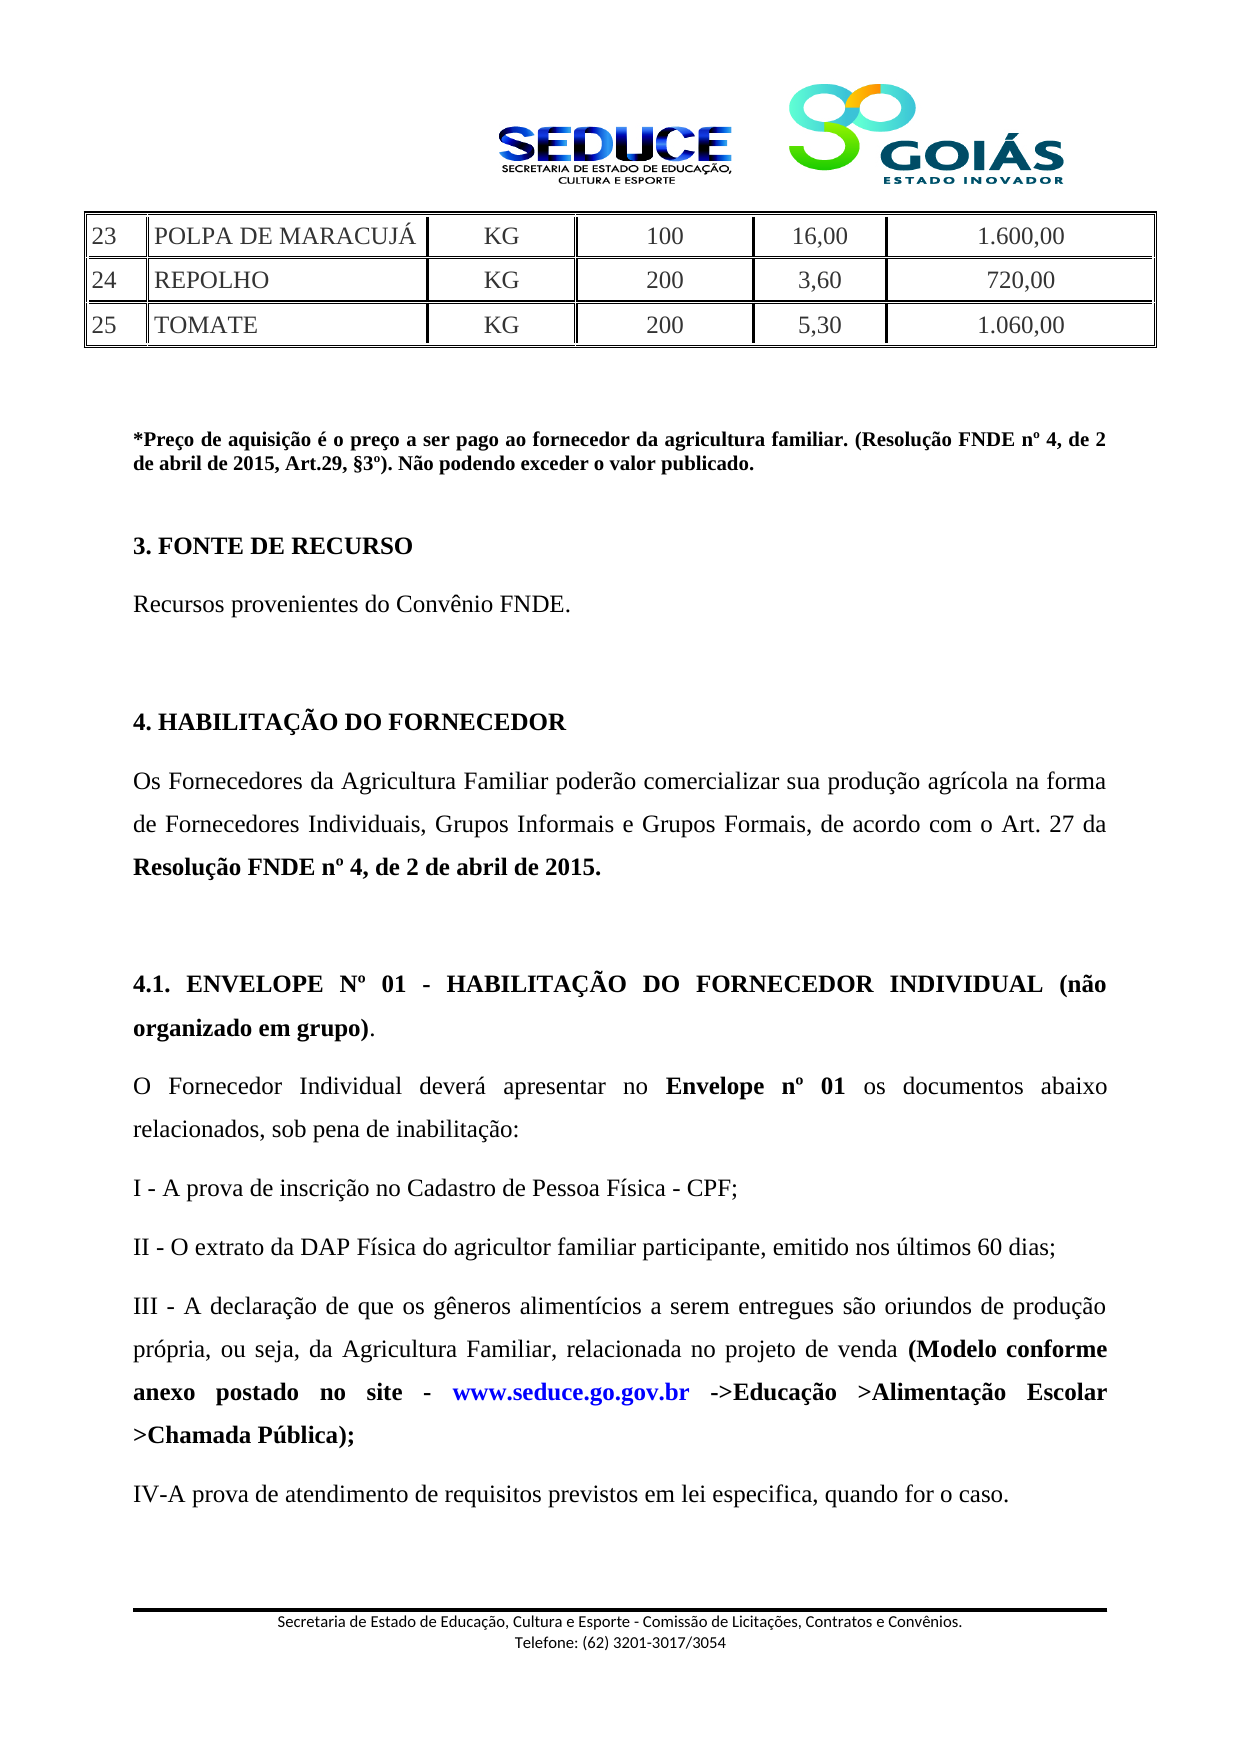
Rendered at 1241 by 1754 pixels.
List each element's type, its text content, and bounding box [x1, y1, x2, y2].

table_cell 16,00 [753, 215, 886, 256]
text *Preço de aquisição é o preço a ser pago ao fornecedor da agricultura familiar. (Resolução FNDE nº 4, de 2 de abril de 2015, Art.29, §3º). Não podendo exceder o valor publicado. [133, 427, 1107, 475]
table_cell 200 [576, 304, 753, 345]
table_cell 5,30 [753, 304, 886, 345]
picture [477, 73, 1108, 211]
table_cell KG [427, 300, 576, 345]
table_cell 3,60 [755, 259, 885, 300]
table_cell 720,00 [886, 256, 1155, 300]
table_cell KG [427, 213, 576, 256]
text 4.1. ENVELOPE Nº 01 - HABILITAÇÃO DO FORNECEDOR INDIVIDUAL (não organizado em grupo). [133, 969, 1107, 1041]
text Os Fornecedores da Agricultura Familiar poderão comercializar sua produção agrícola na forma de Fornecedores Individuais, Grupos Informais e Grupos Formais, de acordo com o Art. 27 da Resolução FNDE nº 4, de 2 de abril de 2015. [133, 766, 1107, 881]
text O Fornecedor Individual deverá apresentar no Envelope nº 01 os documentos abaixo relacionados, sob pena de inabilitação: [133, 1071, 1107, 1143]
text 4. HABILITAÇÃO DO FORNECEDOR [133, 707, 1107, 736]
table_cell 200 [578, 259, 752, 300]
text III - A declaração de que os gêneros alimentícios a serem entregues são oriundos de produção própria, ou seja, da Agricultura Familiar, relacionada no projeto de venda (Modelo conforme anexo postado no site - www.seduce.go.gov.br ->Educação >Alimentação Escolar >Chamada Pública); [133, 1291, 1107, 1449]
text Recursos provenientes do Convênio FNDE. [133, 589, 1107, 618]
table_cell 1.600,00 [886, 215, 1154, 256]
table_cell 100 [576, 215, 753, 256]
table_cell KG [429, 259, 574, 300]
text IV-A prova de atendimento de requisitos previstos em lei especifica, quando for o caso. [133, 1479, 1107, 1508]
text II - O extrato da DAP Física do agricultor familiar participante, emitido nos últimos 60 dias; [133, 1232, 1107, 1261]
table_cell REPOLHO [149, 259, 426, 300]
table_cell TOMATE [148, 304, 427, 345]
table_cell 1.060,00 [886, 300, 1154, 345]
text 3. FONTE DE RECURSO [133, 531, 1107, 559]
table_cell 25 [87, 300, 148, 345]
text I - A prova de inscrição no Cadastro de Pessoa Física - CPF; [133, 1173, 1107, 1202]
table_cell 24 [85, 256, 148, 300]
table_cell POLPA DE MARACUJÁ [148, 215, 427, 256]
table_cell 23 [87, 215, 148, 256]
